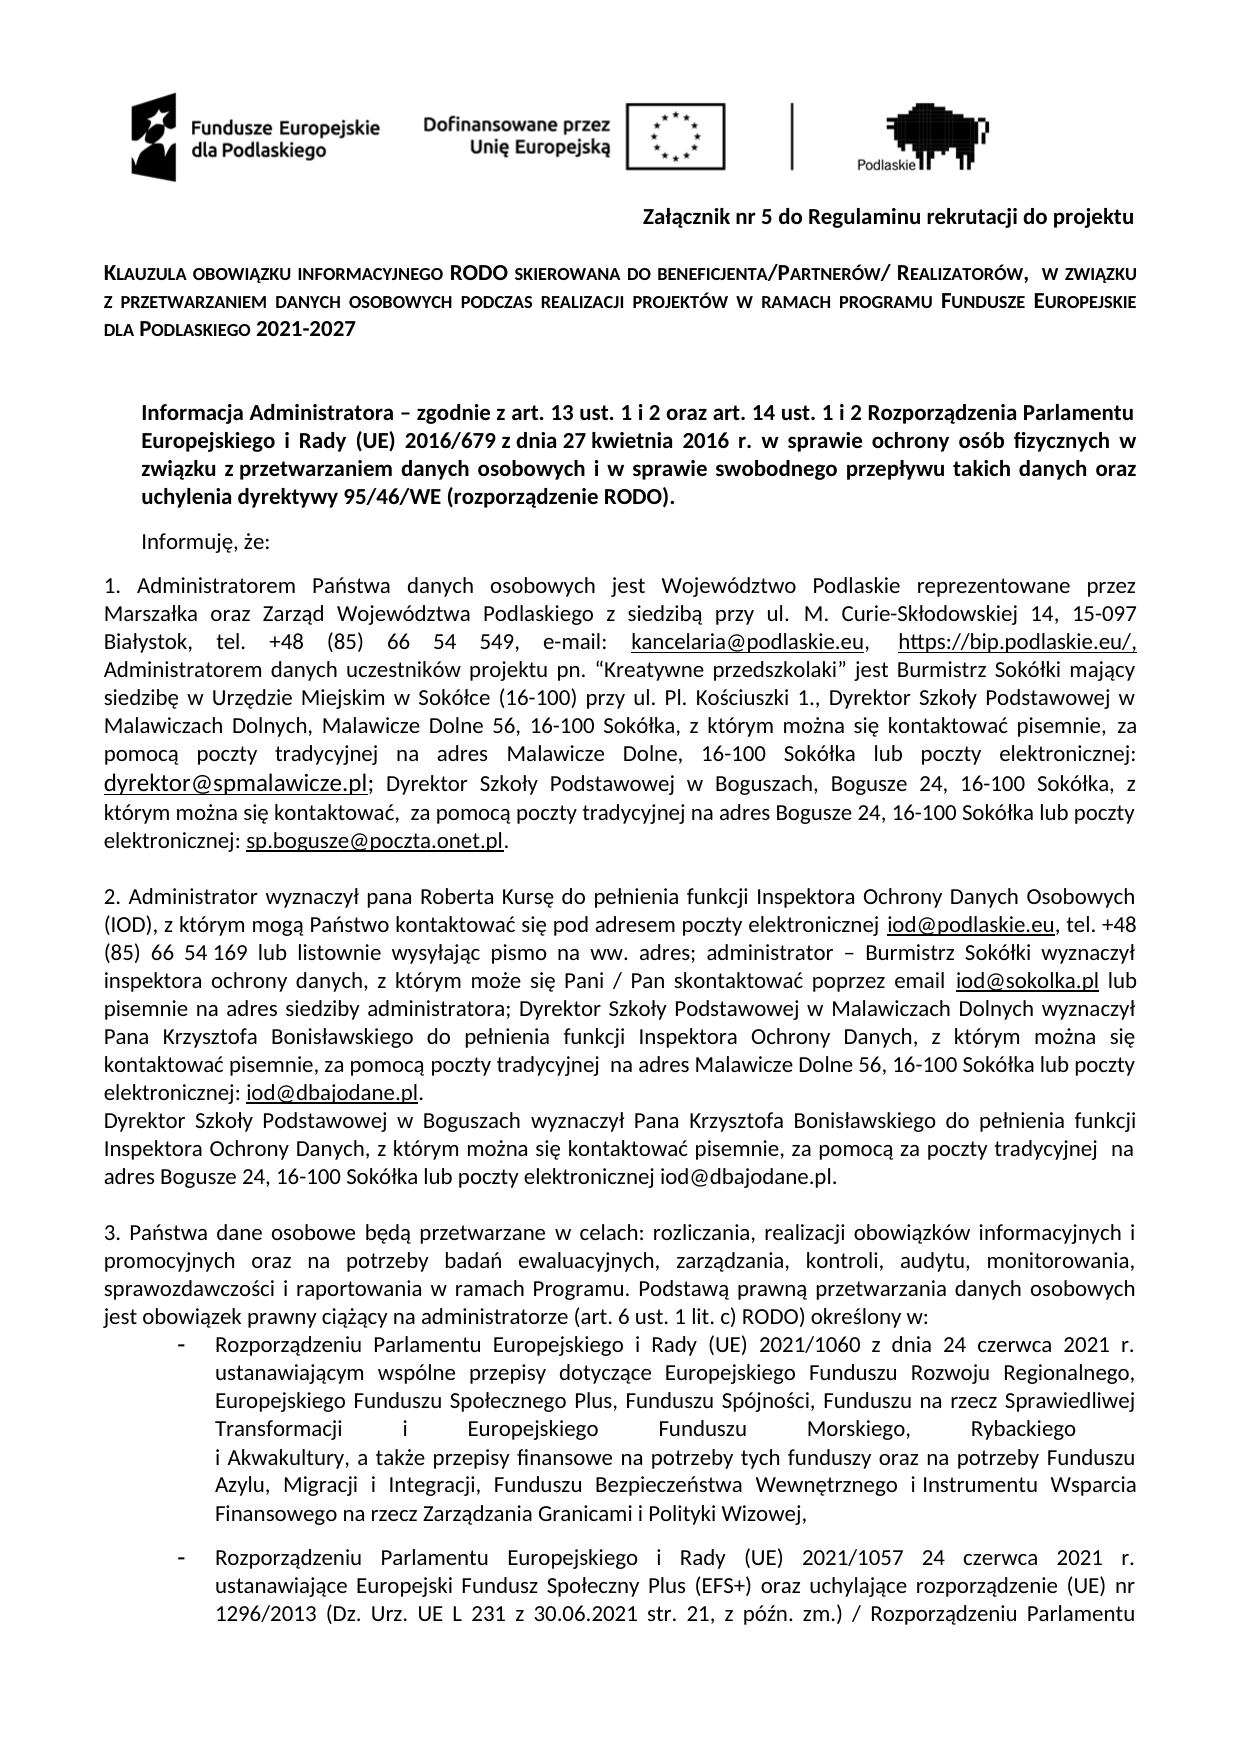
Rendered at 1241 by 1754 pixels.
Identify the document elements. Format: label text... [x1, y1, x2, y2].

text 3. Państwa dane osobowe będą przetwarzane w celach: rozliczania, realizacji obowiązków informacyjnych i promocyjnych oraz na potrzeby badań ewaluacyjnych, zarządzania, kontroli, audytu, monitorowania, sprawozdawczości i raportowania w ramach Programu. Podstawą prawną przetwarzania danych osobowych jest obowiązek prawny ciążący na administratorze (art. 6 ust. 1 lit. c) RODO) określony w: [103, 1218, 1137, 1331]
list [177, 1543, 1137, 1627]
text Informuję, że: [141, 527, 1137, 555]
text Informacja Administratora – zgodnie z art. 13 ust. 1 i 2 oraz art. 14 ust. 1 i 2 Rozporządzenia Parlamentu Europejskiego i Rady (UE) 2016/679 z dnia 27 kwietnia 2016 r. w sprawie ochrony osób fizycznych w związku z przetwarzaniem danych osobowych i w sprawie swobodnego przepływu takich danych oraz uchylenia dyrektywy 95/46/WE (rozporządzenie RODO). [141, 398, 1137, 510]
text 2. Administrator wyznaczył pana Roberta Kursę do pełnienia funkcji Inspektora Ochrony Danych Osobowych (IOD), z którym mogą Państwo kontaktować się pod adresem poczty elektronicznej iod@podlaskie.eu, tel. +48 (85) 66 54 169 lub listownie wysyłając pismo na ww. adres; administrator – Burmistrz Sokółki wyznaczył inspektora ochrony danych, z którym może się Pani / Pan skontaktować poprzez email iod@sokolka.pl lub pisemnie na adres siedziby administratora; Dyrektor Szkoły Podstawowej w Malawiczach Dolnych wyznaczył Pana Krzysztofa Bonisławskiego do pełnienia funkcji Inspektora Ochrony Danych, z którym można się kontaktować pisemnie, za pomocą poczty tradycyjnej na adres Malawicze Dolne 56, 16-100 Sokółka lub poczty elektronicznej: iod@dbajodane.pl. [103, 882, 1137, 1106]
list Rozporządzeniu Parlamentu Europejskiego i Rady (UE) 2021/1060 z dnia 24 czerwca 2021 r. ustanawiającym wspólne przepisy dotyczące Europejskiego Funduszu Rozwoju Regionalnego, Europejskiego Funduszu Społecznego Plus, Funduszu Spójności, Funduszu na rzecz Sprawiedliwej Transformacji i Europejskiego Funduszu Morskiego, Rybackiego i Akwakultury, a także przepisy finansowe na potrzeby tych funduszy oraz na potrzeby Funduszu Azylu, Migracji i Integracji, Funduszu Bezpieczeństwa Wewnętrznego i Instrumentu Wsparcia Finansowego na rzecz Zarządzania Granicami i Polityki Wizowej, [177, 1331, 1137, 1527]
text Załącznik nr 5 do Regulaminu rekrutacji do projektu [103, 202, 1137, 230]
text 1. Administratorem Państwa danych osobowych jest Województwo Podlaskie reprezentowane przez Marszałka oraz Zarząd Województwa Podlaskiego z siedzibą przy ul. M. Curie-Skłodowskiej 14, 15-097 Białystok, tel. +48 (85) 66 54 549, e-mail: kancelaria@podlaskie.eu, https://bip.podlaskie.eu/, Administratorem danych uczestników projektu pn. “Kreatywne przedszkolaki” jest Burmistrz Sokółki mający siedzibę w Urzędzie Miejskim w Sokółce (16-100) przy ul. Pl. Kościuszki 1., Dyrektor Szkoły Podstawowej w Malawiczach Dolnych, Malawicze Dolne 56, 16-100 Sokółka, z którym można się kontaktować pisemnie, za pomocą poczty tradycyjnej na adres Malawicze Dolne, 16-100 Sokółka lub poczty elektronicznej: dyrektor@spmalawicze.pl; Dyrektor Szkoły Podstawowej w Boguszach, Bogusze 24, 16-100 Sokółka, z którym można się kontaktować, za pomocą poczty tradycyjnej na adres Bogusze 24, 16-100 Sokółka lub poczty elektronicznej: sp.bogusze@poczta.onet.pl. [103, 571, 1137, 854]
text Dyrektor Szkoły Podstawowej w Boguszach wyznaczył Pana Krzysztofa Bonisławskiego do pełnienia funkcji Inspektora Ochrony Danych, z którym można się kontaktować pisemnie, za pomocą za poczty tradycyjnej na adres Bogusze 24, 16-100 Sokółka lub poczty elektronicznej iod@dbajodane.pl. [103, 1106, 1137, 1190]
text Klauzula obowiązku informacyjnego RODO skierowana do beneficjenta/Partnerów/ Realizatorów, w związku z przetwarzaniem danych osobowych podczas realizacji projektów w ramach programu Fundusze Europejskie dla Podlaskiego 2021-2027 [103, 258, 1137, 342]
picture [103, 73, 1019, 202]
